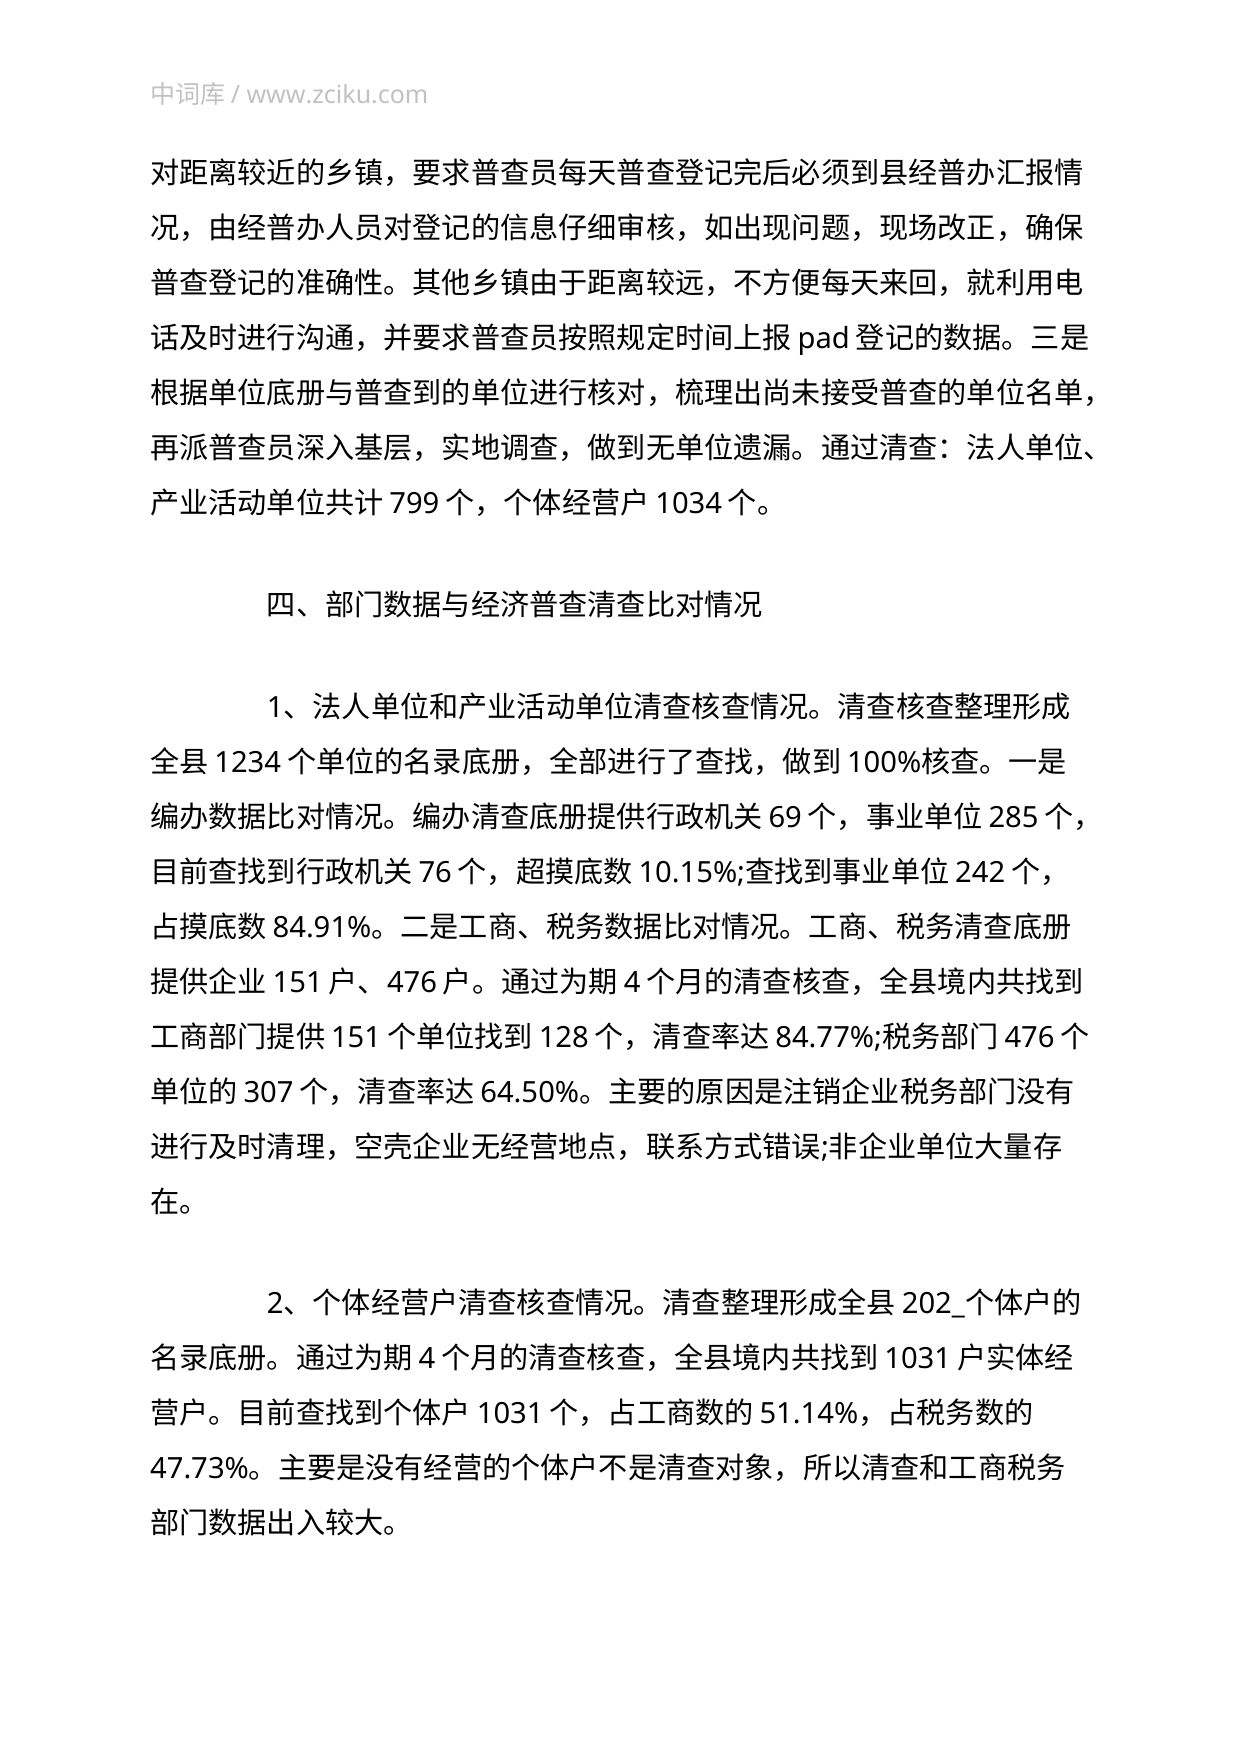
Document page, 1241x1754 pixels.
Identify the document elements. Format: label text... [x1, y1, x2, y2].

text 1、法人单位和产业活动单位清查核查情况。清查核查整理形成全县1234个单位的名录底册，全部进行了查找，做到100%核查。一是编办数据比对情况。编办清查底册提供行政机关69个，事业单位285个，目前查找到行政机关76个，超摸底数10.15%;查找到事业单位242个，占摸底数84.91%。二是工商、税务数据比对情况。工商、税务清查底册提供企业151户、476户。通过为期4个月的清查核查，全县境内共找到工商部门提供151个单位找到128个，清查率达84.77%;税务部门476个单位的307个，清查率达64.50%。主要的原因是注销企业税务部门没有进行及时清理，空壳企业无经营地点，联系方式错误;非企业单位大量存在。 [150, 683, 1090, 1221]
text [150, 150, 1090, 522]
text 2、个体经营户清查核查情况。清查整理形成全县202_个体户的名录底册。通过为期4个月的清查核查，全县境内共找到1031户实体经营户。目前查找到个体户1031个，占工商数的51.14%，占税务数的47.73%。主要是没有经营的个体户不是清查对象，所以清查和工商税务部门数据出入较大。 [150, 1280, 1090, 1542]
text 四、部门数据与经济普查清查比对情况 [150, 581, 1090, 624]
